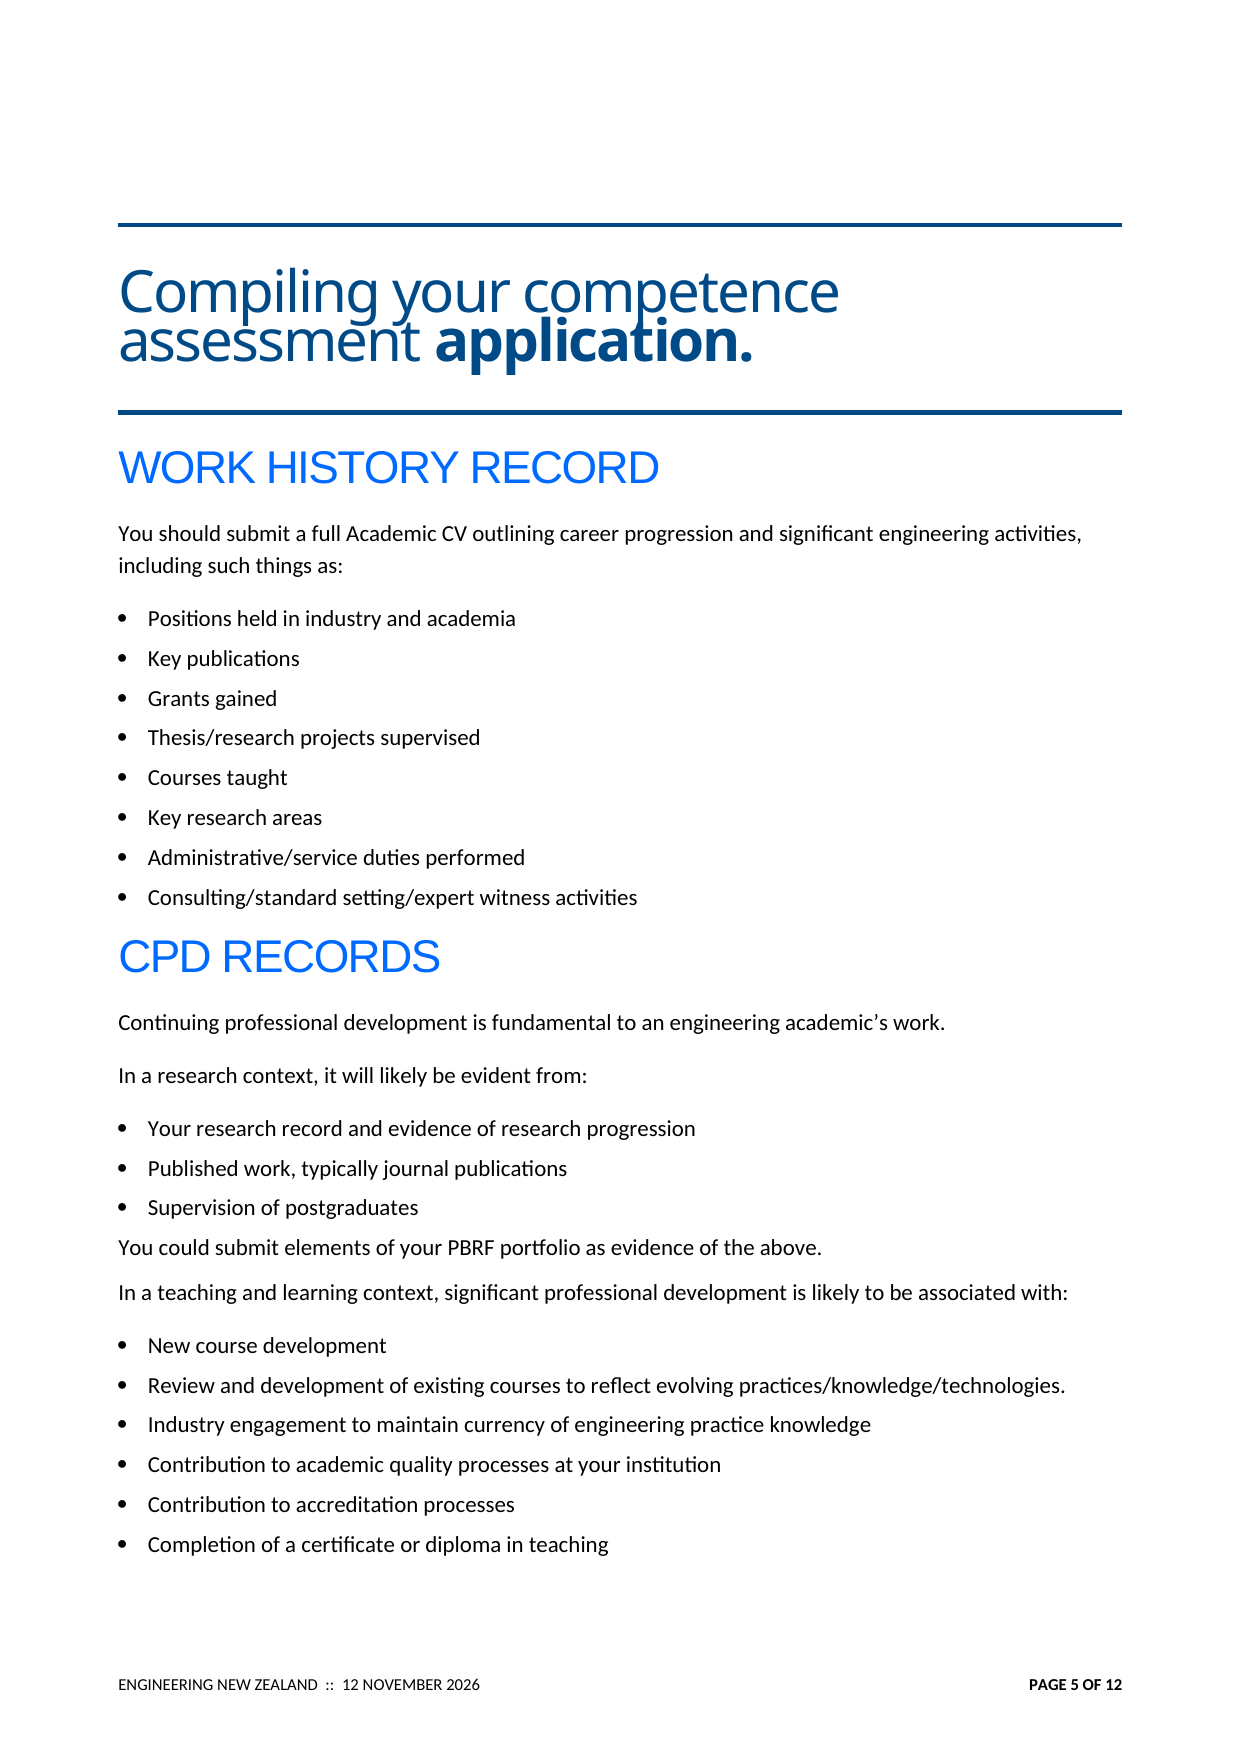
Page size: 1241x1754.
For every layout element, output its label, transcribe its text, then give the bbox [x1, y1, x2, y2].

text You should submit a full Academic CV outlining career progression and significant engineering activities, including such things as: [118, 519, 1122, 579]
subtitle Work History record [118, 440, 1122, 494]
text Continuing professional development is fundamental to an engineering academic’s work. [118, 1008, 1122, 1036]
list Administrative/service duties performed [118, 843, 1122, 871]
list Industry engagement to maintain currency of engineering practice knowledge [118, 1411, 1122, 1438]
list Key publications [118, 644, 1122, 672]
text In a teaching and learning context, significant professional development is likely to be associated with: [118, 1278, 1122, 1306]
list New course development [118, 1331, 1122, 1359]
list Published work, typically journal publications [118, 1154, 1122, 1182]
list Contribution to accreditation processes [118, 1490, 1122, 1518]
list You could submit elements of your PBRF portfolio as evidence of the above. [118, 1233, 1122, 1261]
list Courses taught [118, 763, 1122, 791]
list Consulting/standard setting/expert witness activities [118, 883, 1122, 911]
list Your research record and evidence of research progression [118, 1114, 1122, 1142]
list Thesis/research projects supervised [118, 723, 1122, 751]
list Completion of a certificate or diploma in teaching [118, 1530, 1122, 1558]
list Review and development of existing courses to reflect evolving practices/knowledge/technologies. [118, 1371, 1122, 1399]
list Key research areas [118, 803, 1122, 831]
text In a research context, it will likely be evident from: [118, 1061, 1122, 1089]
list Contribution to academic quality processes at your institution [118, 1450, 1122, 1478]
list Grants gained [118, 684, 1122, 712]
subtitle CPD records [118, 929, 1122, 983]
list Supervision of postgraduates [118, 1193, 1122, 1221]
list Positions held in industry and academia [118, 604, 1122, 632]
subtitle Compiling your competence assessment application. [118, 227, 1122, 410]
